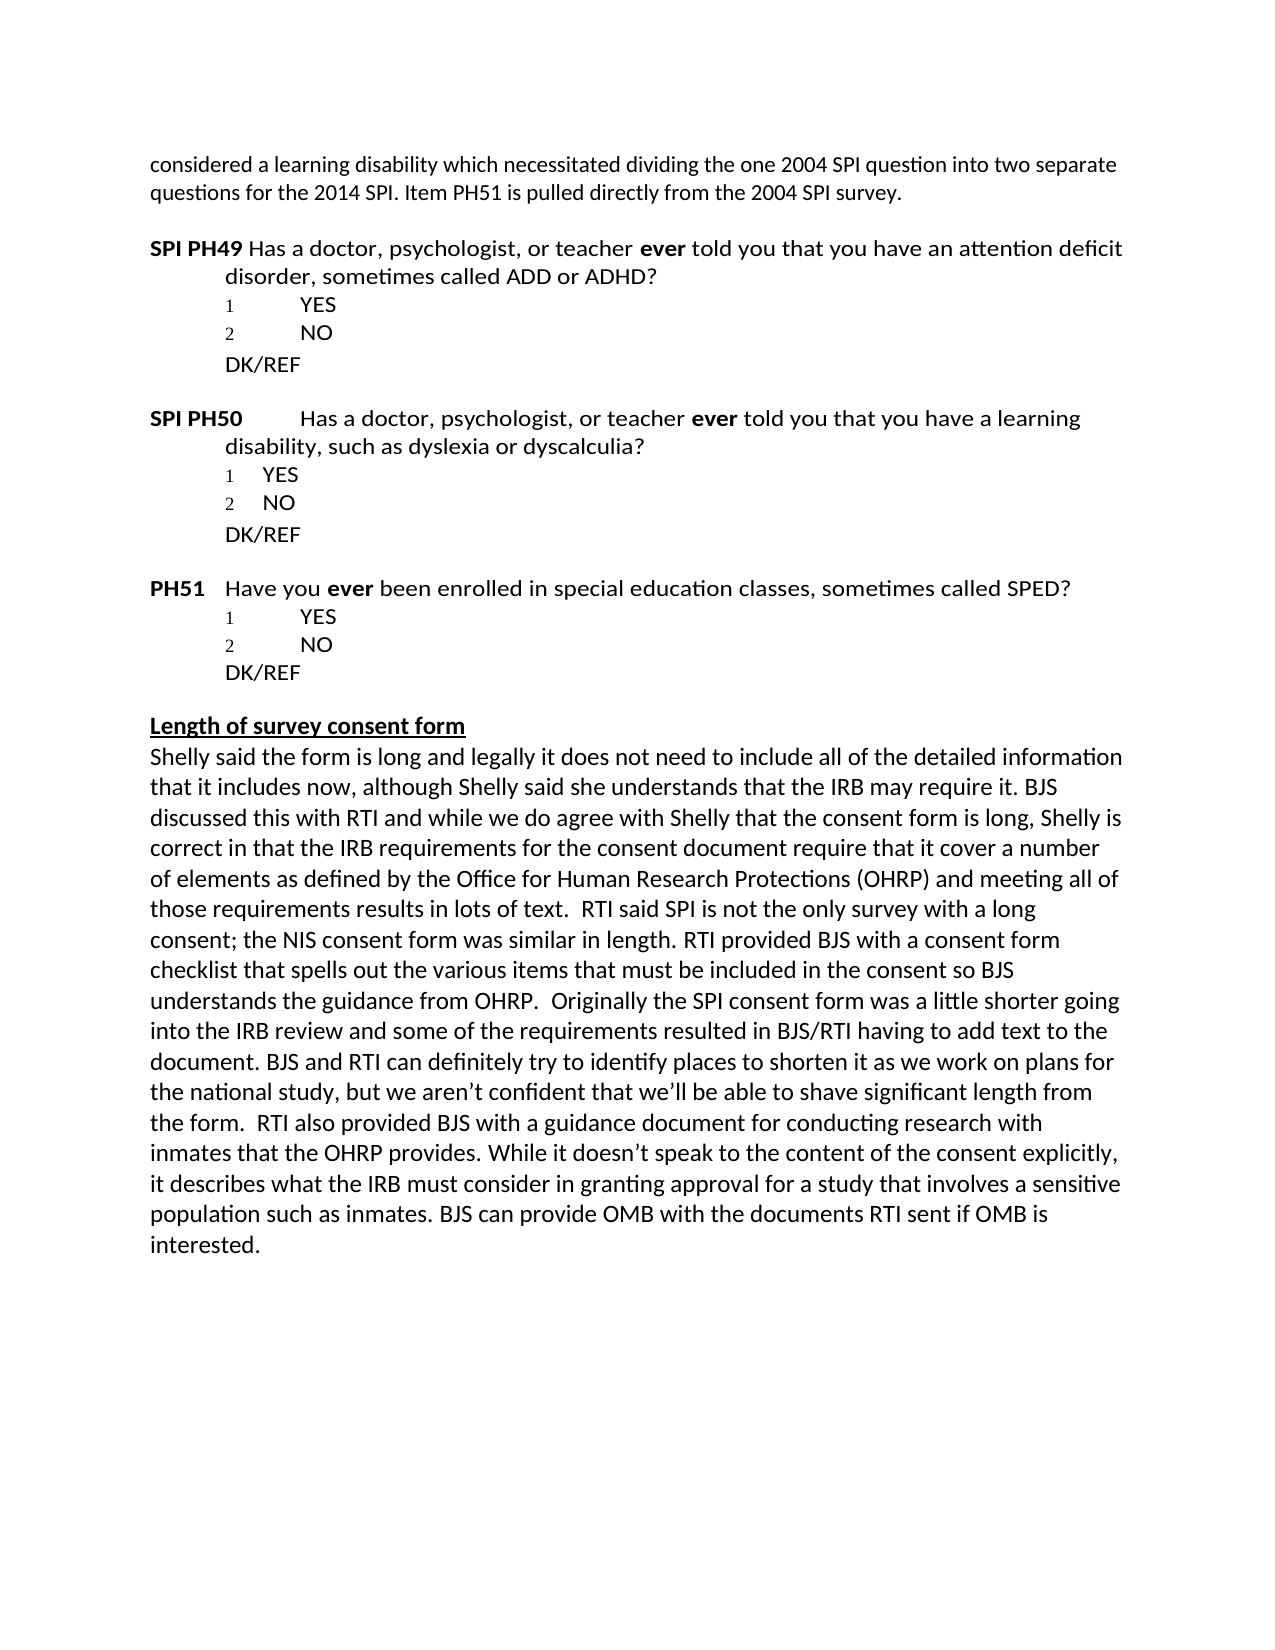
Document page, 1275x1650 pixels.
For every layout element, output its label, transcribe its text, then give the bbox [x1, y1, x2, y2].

text DK/REF [225, 520, 1125, 548]
list YES [225, 602, 1125, 630]
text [150, 150, 1125, 206]
text DK/REF [225, 350, 1125, 378]
list NO [225, 488, 1125, 516]
text DK/REF [225, 658, 1125, 686]
list YES [225, 290, 1125, 318]
text Shelly said the form is long and legally it does not need to include all of the detailed information that it includes now, although Shelly said she understands that the IRB may require it. BJS discussed this with RTI and while we do agree with Shelly that the consent form is long, Shelly is correct in that the IRB requirements for the consent document require that it cover a number of elements as defined by the Office for Human Research Protections (OHRP) and meeting all of those requirements results in lots of text. RTI said SPI is not the only survey with a long consent; the NIS consent form was similar in length. RTI provided BJS with a consent form checklist that spells out the various items that must be included in the consent so BJS understands the guidance from OHRP. Originally the SPI consent form was a little shorter going into the IRB review and some of the requirements resulted in BJS/RTI having to add text to the document. BJS and RTI can definitely try to identify places to shorten it as we work on plans for the national study, but we aren’t confident that we’ll be able to shave significant length from the form. RTI also provided BJS with a guidance document for conducting research with inmates that the OHRP provides. While it doesn’t speak to the content of the consent explicitly, it describes what the IRB must consider in granting approval for a study that involves a sensitive population such as inmates. BJS can provide OMB with the documents RTI sent if OMB is interested. [150, 741, 1125, 1260]
list NO [225, 630, 1125, 658]
list NO [225, 318, 1125, 346]
text SPI PH49 Has a doctor, psychologist, or teacher ever told you that you have an attention deficit disorder, sometimes called ADD or ADHD? [150, 234, 1125, 290]
text PH51 Have you ever been enrolled in special education classes, sometimes called SPED? [150, 574, 1125, 602]
list YES [225, 460, 1125, 488]
text Length of survey consent form [150, 710, 1125, 741]
text SPI PH50 Has a doctor, psychologist, or teacher ever told you that you have a learning disability, such as dyslexia or dyscalculia? [150, 404, 1125, 460]
